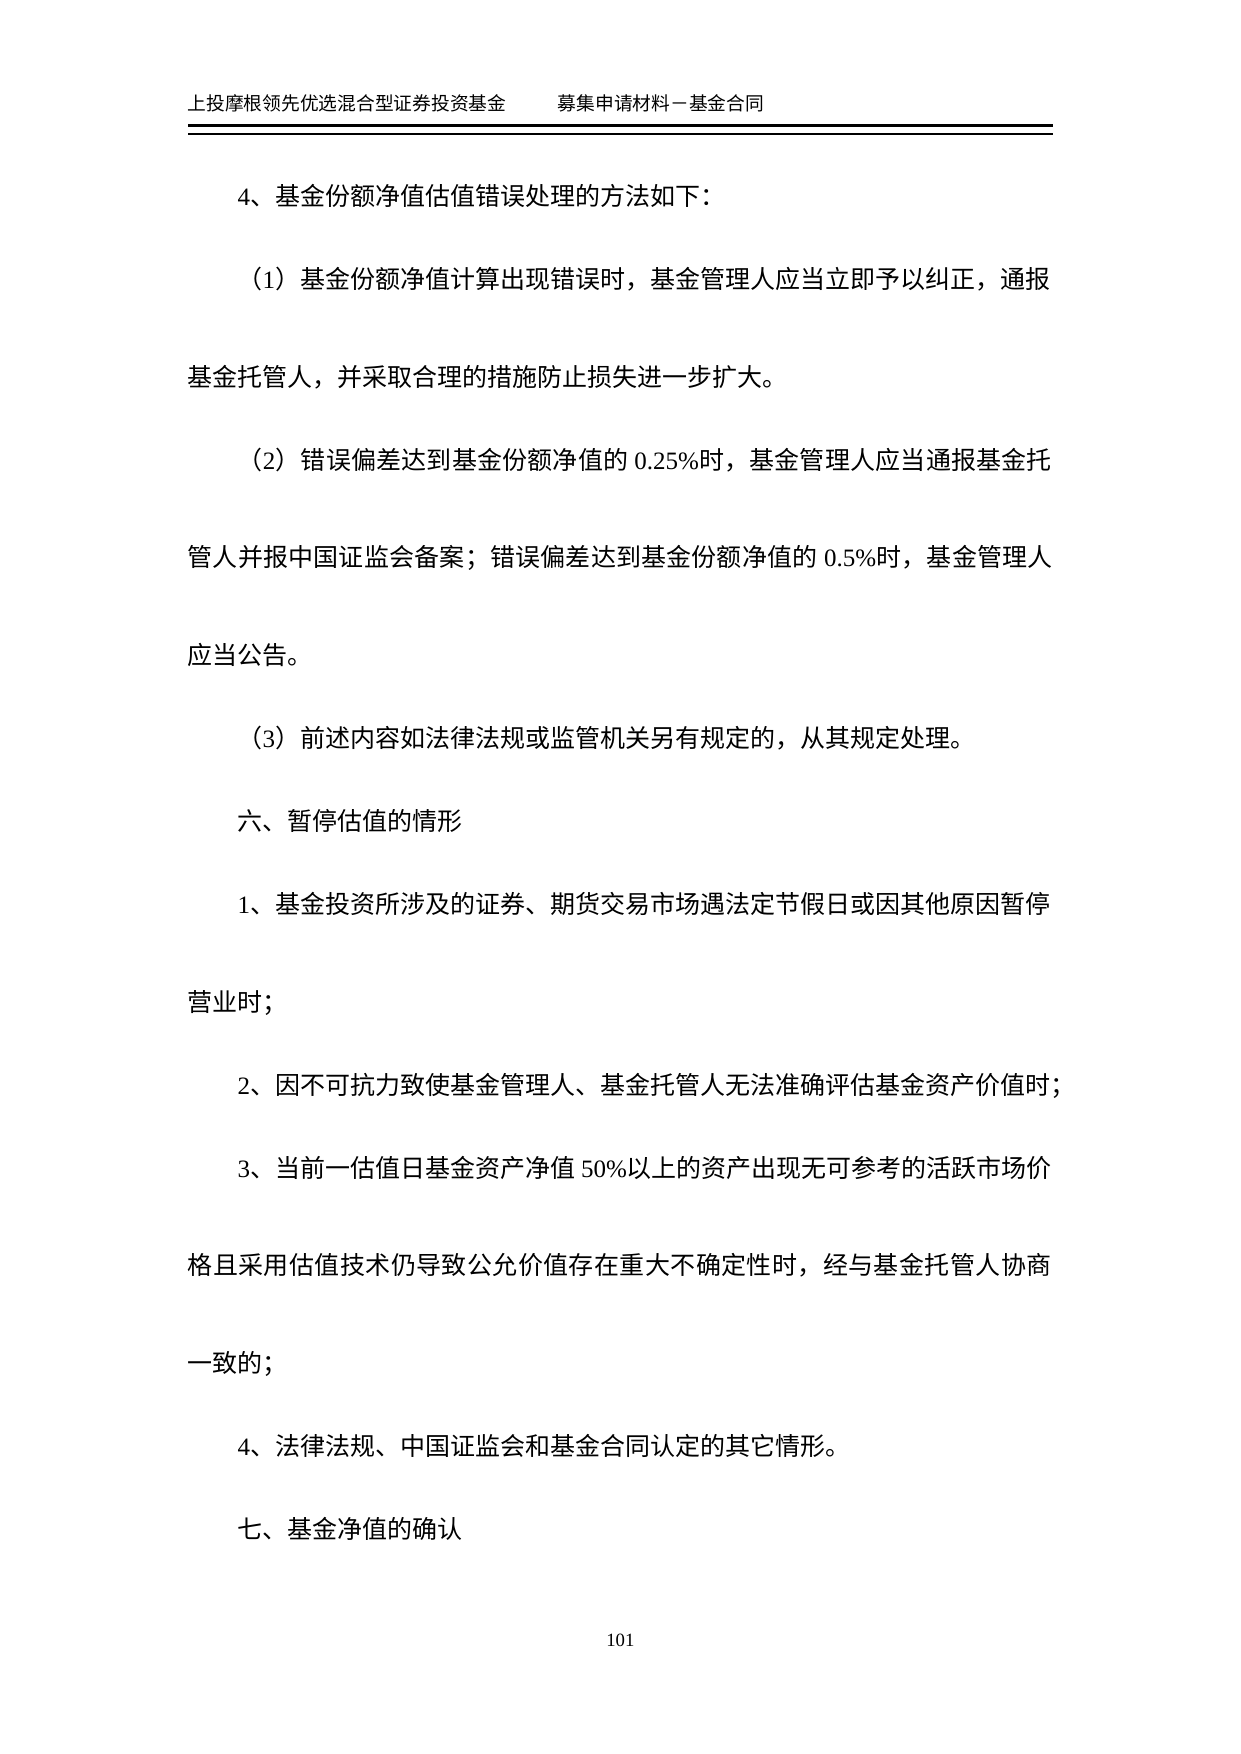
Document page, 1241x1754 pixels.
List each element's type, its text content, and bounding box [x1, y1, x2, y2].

text （2）错误偏差达到基金份额净值的0.25%时，基金管理人应当通报基金托管人并报中国证监会备案；错误偏差达到基金份额净值的0.5%时，基金管理人应当公告。 [187, 426, 1053, 686]
text 3、当前一估值日基金资产净值50%以上的资产出现无可参考的活跃市场价格且采用估值技术仍导致公允价值存在重大不确定性时，经与基金托管人协商一致的； [187, 1134, 1053, 1394]
text 六、暂停估值的情形 [187, 787, 1053, 852]
text 1、基金投资所涉及的证券、期货交易市场遇法定节假日或因其他原因暂停营业时； [187, 870, 1053, 1033]
text 4、法律法规、中国证监会和基金合同认定的其它情形。 [187, 1412, 1053, 1477]
text 七、基金净值的确认 [187, 1495, 1053, 1560]
text 4、基金份额净值估值错误处理的方法如下： [187, 162, 1053, 227]
text （1）基金份额净值计算出现错误时，基金管理人应当立即予以纠正，通报基金托管人，并采取合理的措施防止损失进一步扩大。 [187, 245, 1053, 408]
text （3）前述内容如法律法规或监管机关另有规定的，从其规定处理。 [187, 704, 1053, 769]
text 2、因不可抗力致使基金管理人、基金托管人无法准确评估基金资产价值时； [187, 1051, 1053, 1116]
